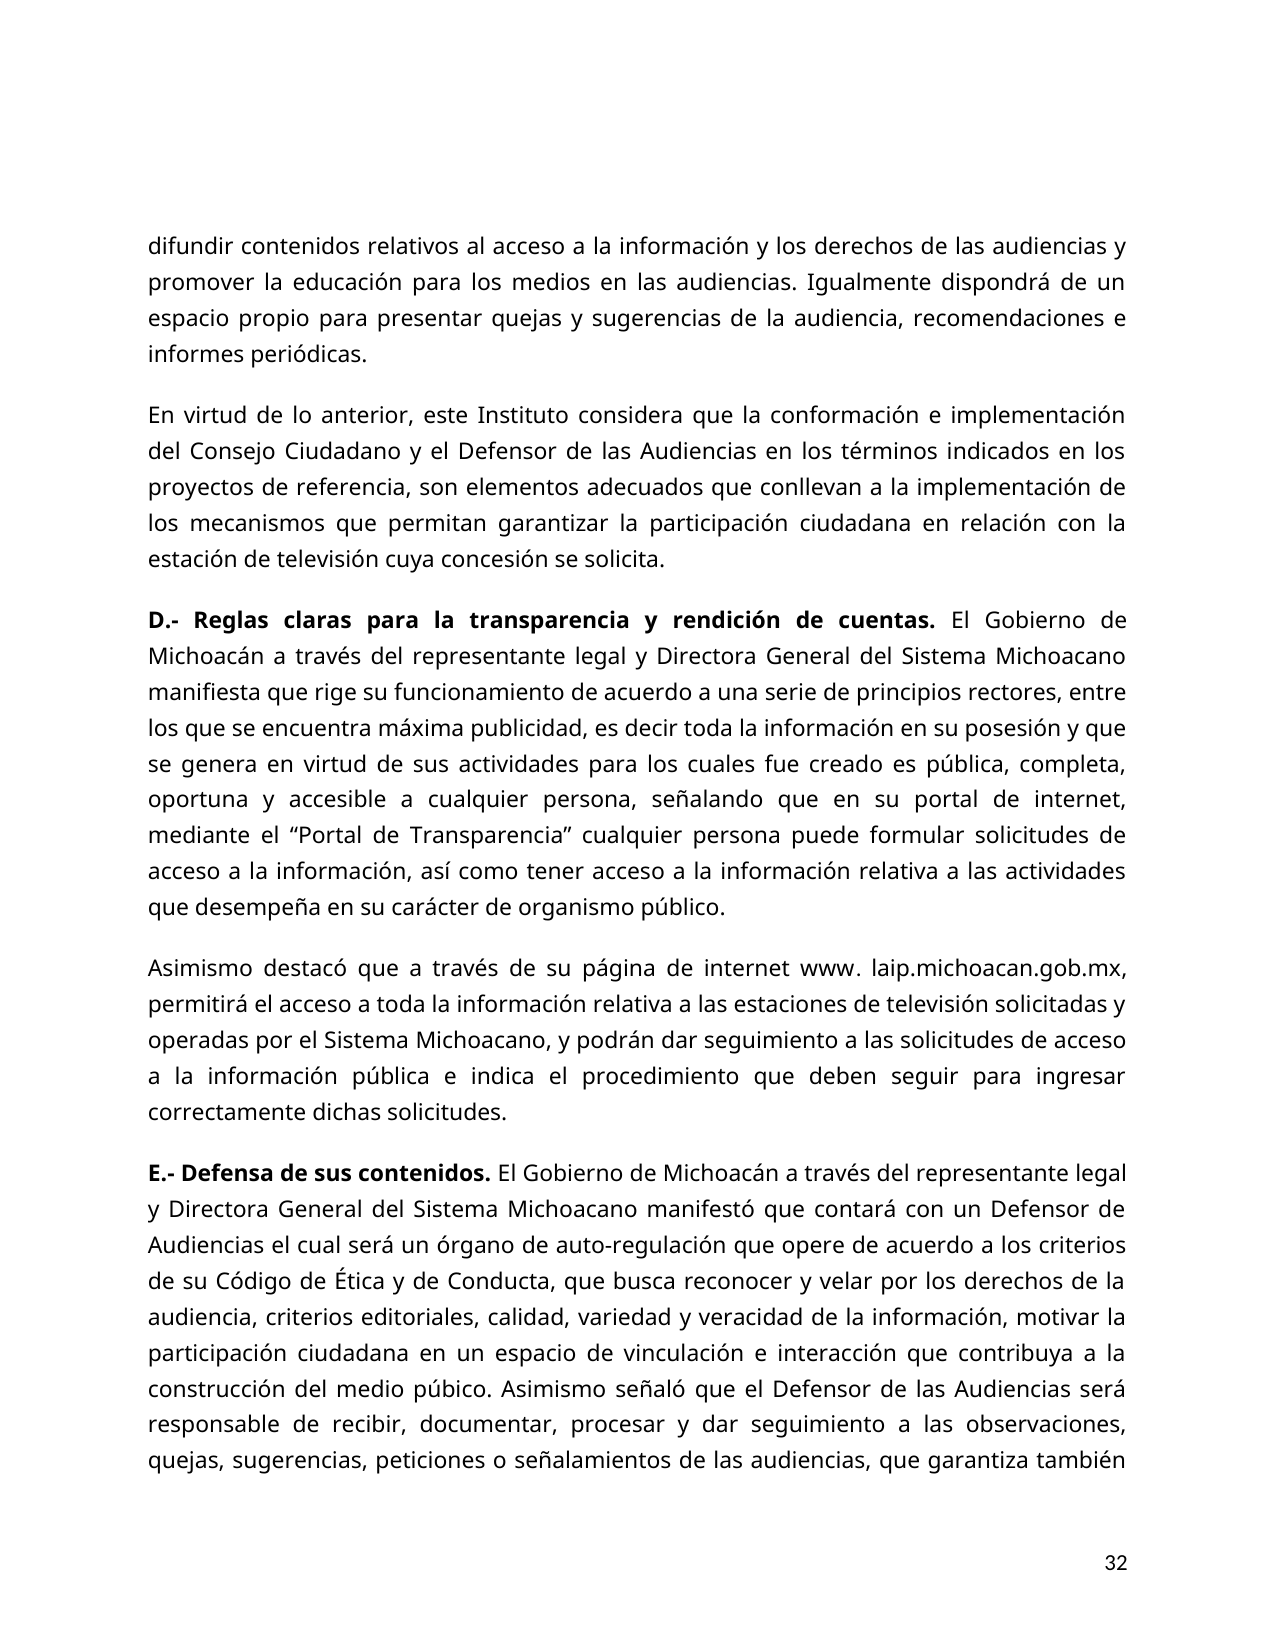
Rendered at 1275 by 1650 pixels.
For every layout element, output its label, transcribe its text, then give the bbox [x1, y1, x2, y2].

text En virtud de lo anterior, este Instituto considera que la conformación e implementación del Consejo Ciudadano y el Defensor de las Audiencias en los términos indicados en los proyectos de referencia, son elementos adecuados que conllevan a la implementación de los mecanismos que permitan garantizar la participación ciudadana en relación con la estación de televisión cuya concesión se solicita. [148, 399, 1127, 574]
text Asimismo destacó que a través de su página de internet www. laip.michoacan.gob.mx, permitirá el acceso a toda la información relativa a las estaciones de televisión solicitadas y operadas por el Sistema Michoacano, y podrán dar seguimiento a las solicitudes de acceso a la información pública e indica el procedimiento que deben seguir para ingresar correctamente dichas solicitudes. [148, 952, 1127, 1127]
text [148, 230, 1127, 369]
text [148, 1157, 1127, 1476]
text D.- Reglas claras para la transparencia y rendición de cuentas. El Gobierno de Michoacán a través del representante legal y Directora General del Sistema Michoacano manifiesta que rige su funcionamiento de acuerdo a una serie de principios rectores, entre los que se encuentra máxima publicidad, es decir toda la información en su posesión y que se genera en virtud de sus actividades para los cuales fue creado es pública, completa, oportuna y accesible a cualquier persona, señalando que en su portal de internet, mediante el “Portal de Transparencia” cualquier persona puede formular solicitudes de acceso a la información, así como tener acceso a la información relativa a las actividades que desempeña en su carácter de organismo público. [148, 604, 1127, 922]
